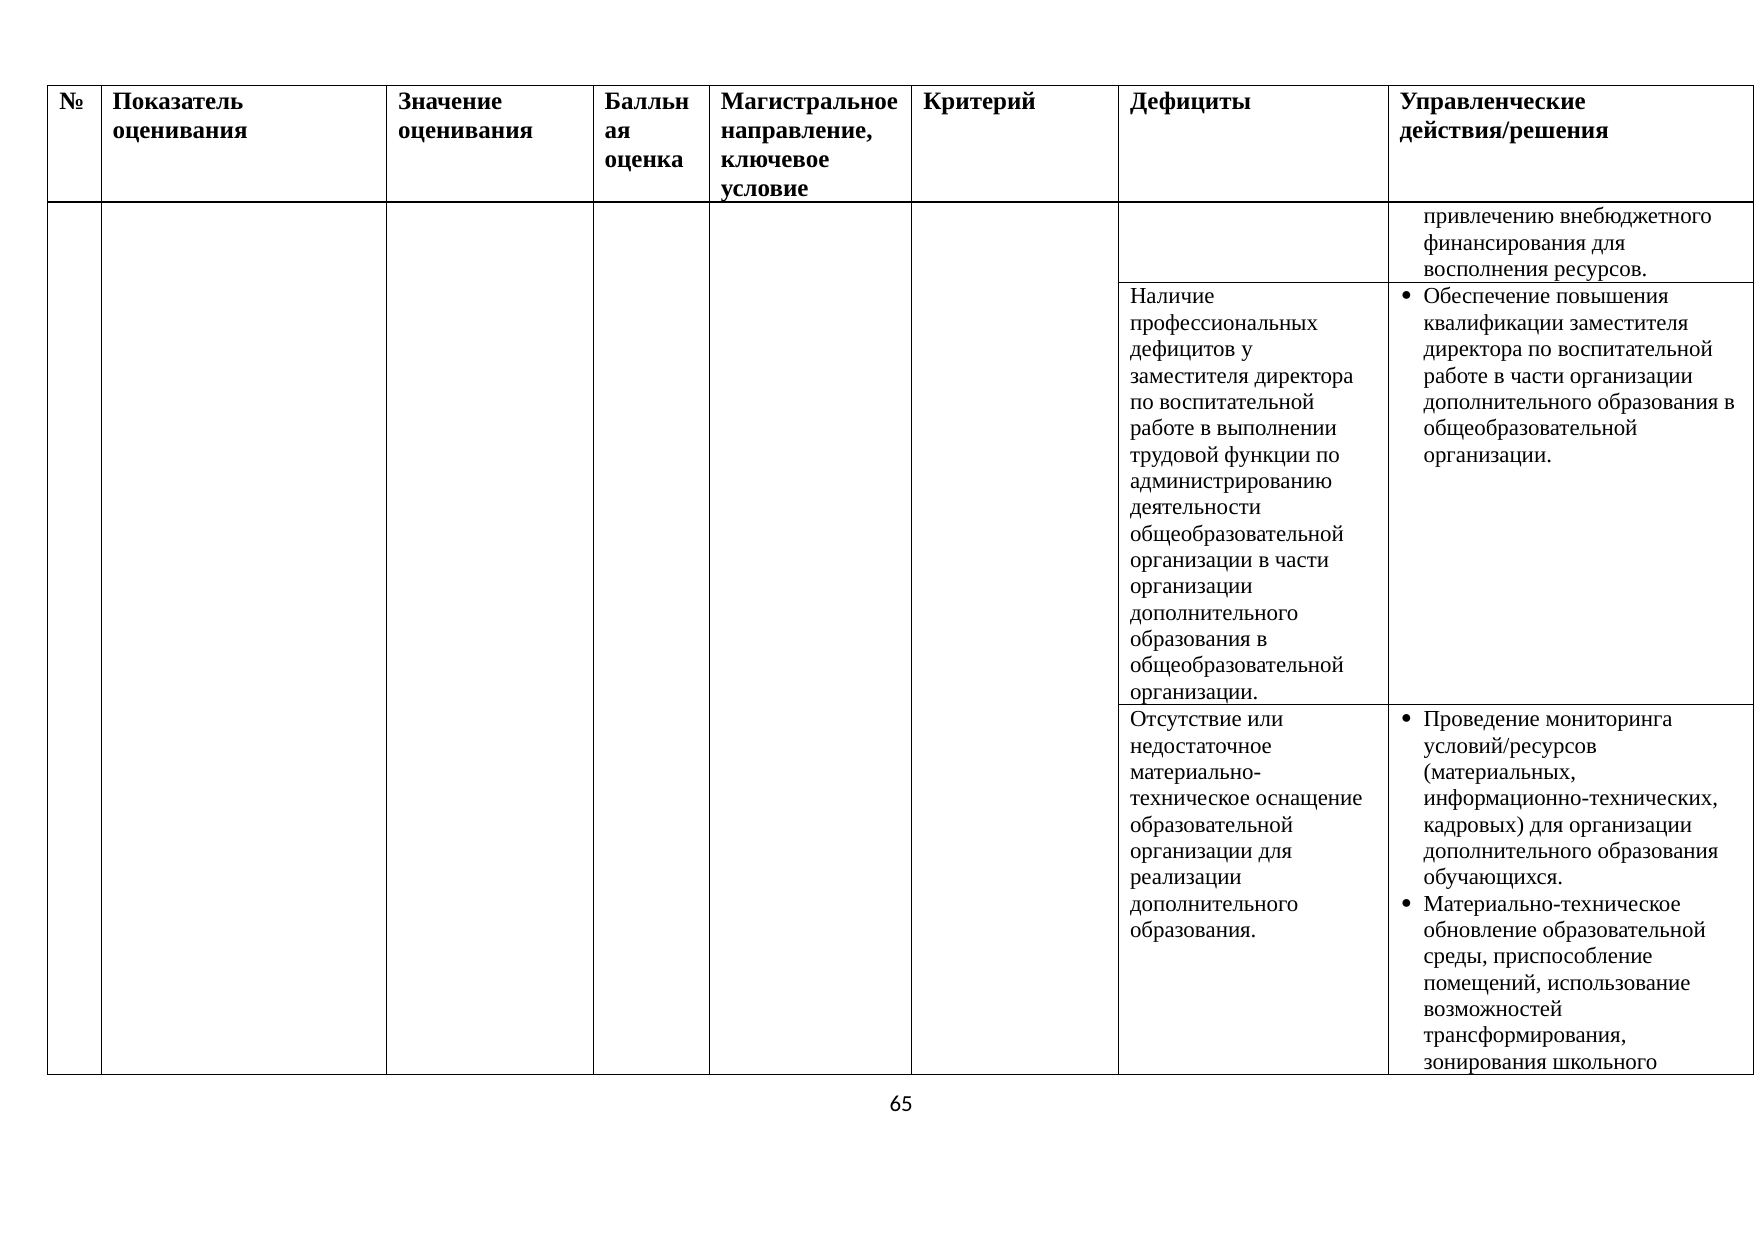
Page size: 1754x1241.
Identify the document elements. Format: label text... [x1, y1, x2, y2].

table_header Дефициты [1119, 86, 1388, 201]
table_header Значение оценивания [387, 86, 593, 201]
table_header Балльная оценка [594, 86, 709, 201]
table_cell Наличие профессиональных дефицитов у заместителя директора по воспитательной работе в выполнении трудовой функции по администрированию деятельности общеобразовательной организации в части организации дополнительного образования в общеобразовательной организации. [1119, 283, 1388, 704]
table_header Управленческие действия/решения [1389, 86, 1753, 201]
table_header Критерий [912, 86, 1118, 201]
table_cell Обеспечение повышения квалификации заместителя директора по воспитательной работе в части организации дополнительного образования в общеобразовательной организации. [1389, 283, 1753, 704]
table_header Показатель оценивания [102, 86, 386, 201]
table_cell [1389, 705, 1753, 1074]
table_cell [1389, 203, 1753, 282]
table_header № [48, 86, 101, 201]
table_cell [1119, 705, 1388, 1074]
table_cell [1119, 203, 1388, 282]
table_header Магистральное направление, ключевое условие [710, 86, 911, 201]
